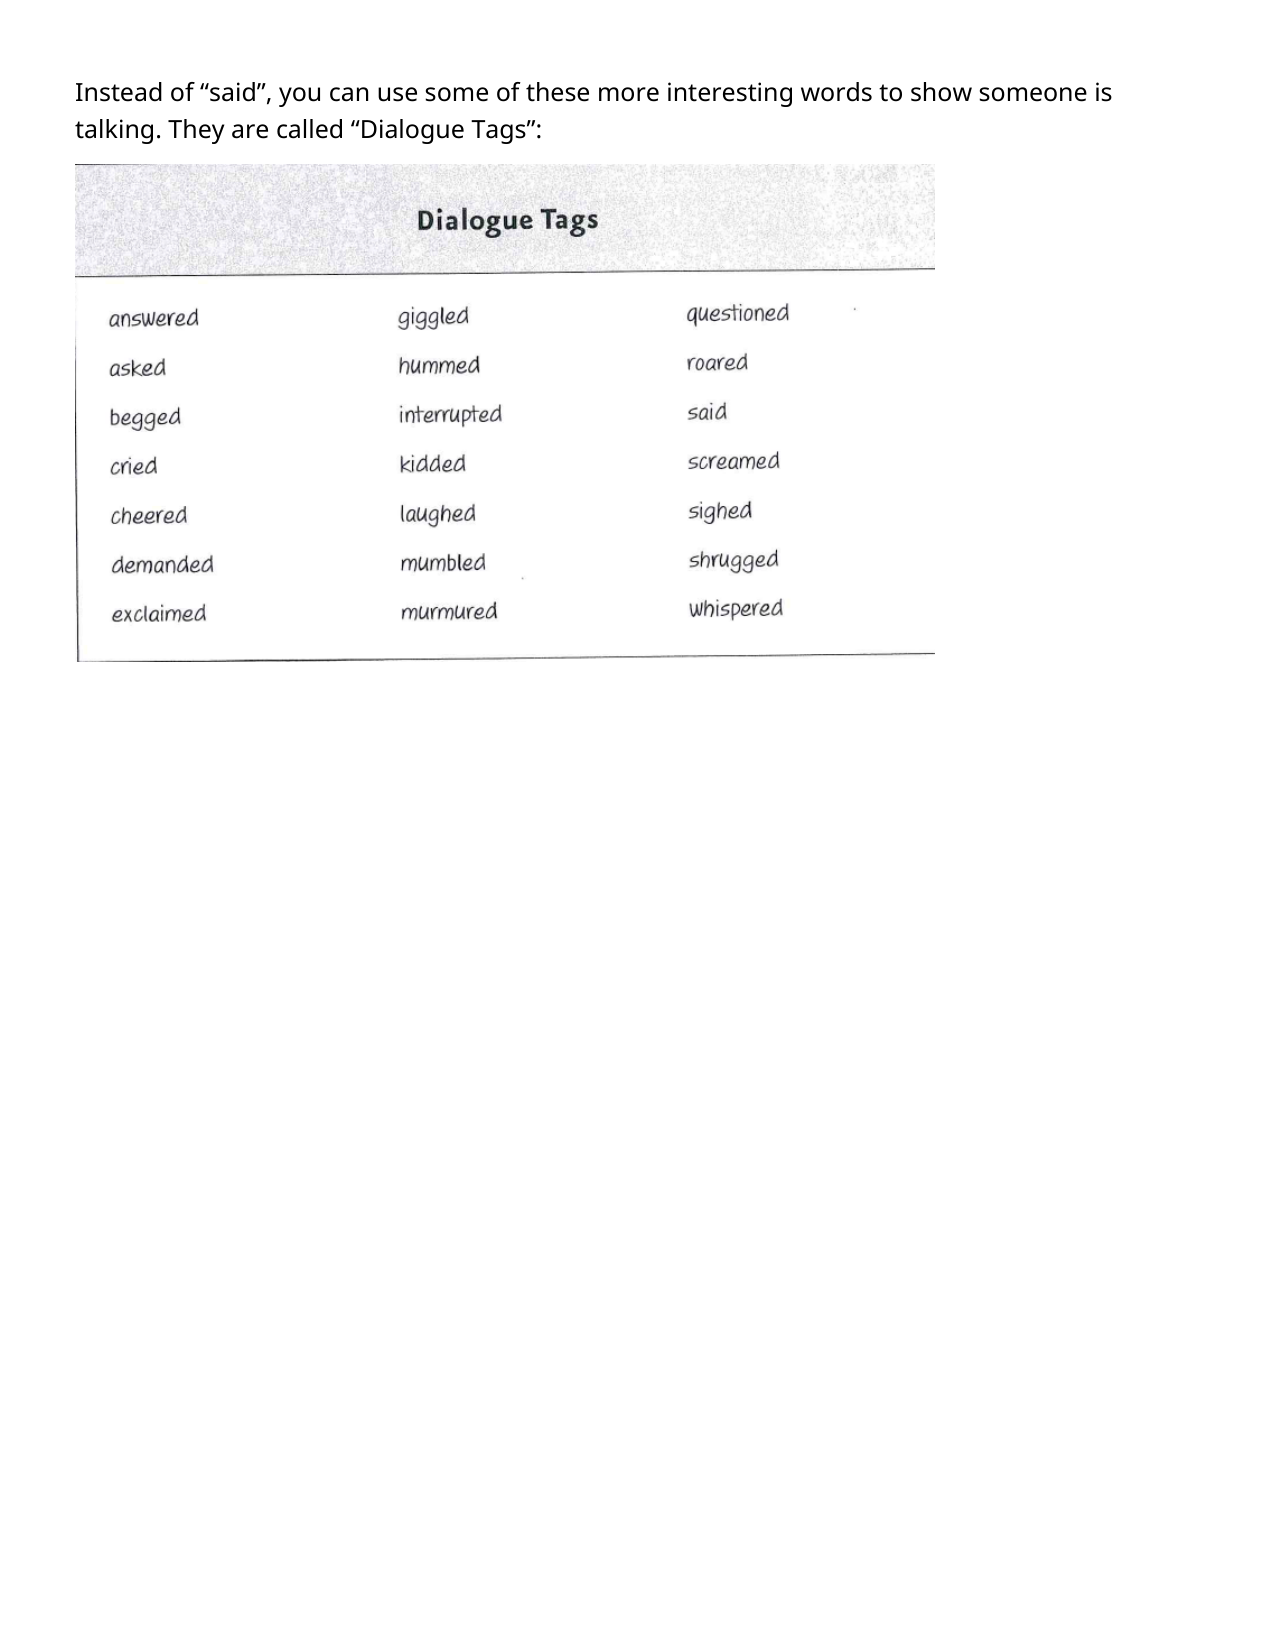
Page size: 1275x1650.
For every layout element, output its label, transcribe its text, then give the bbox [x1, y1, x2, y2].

text Instead of “said”, you can use some of these more interesting words to show someone is talking. They are called “Dialogue Tags”: [75, 75, 1200, 146]
picture [75, 164, 935, 662]
